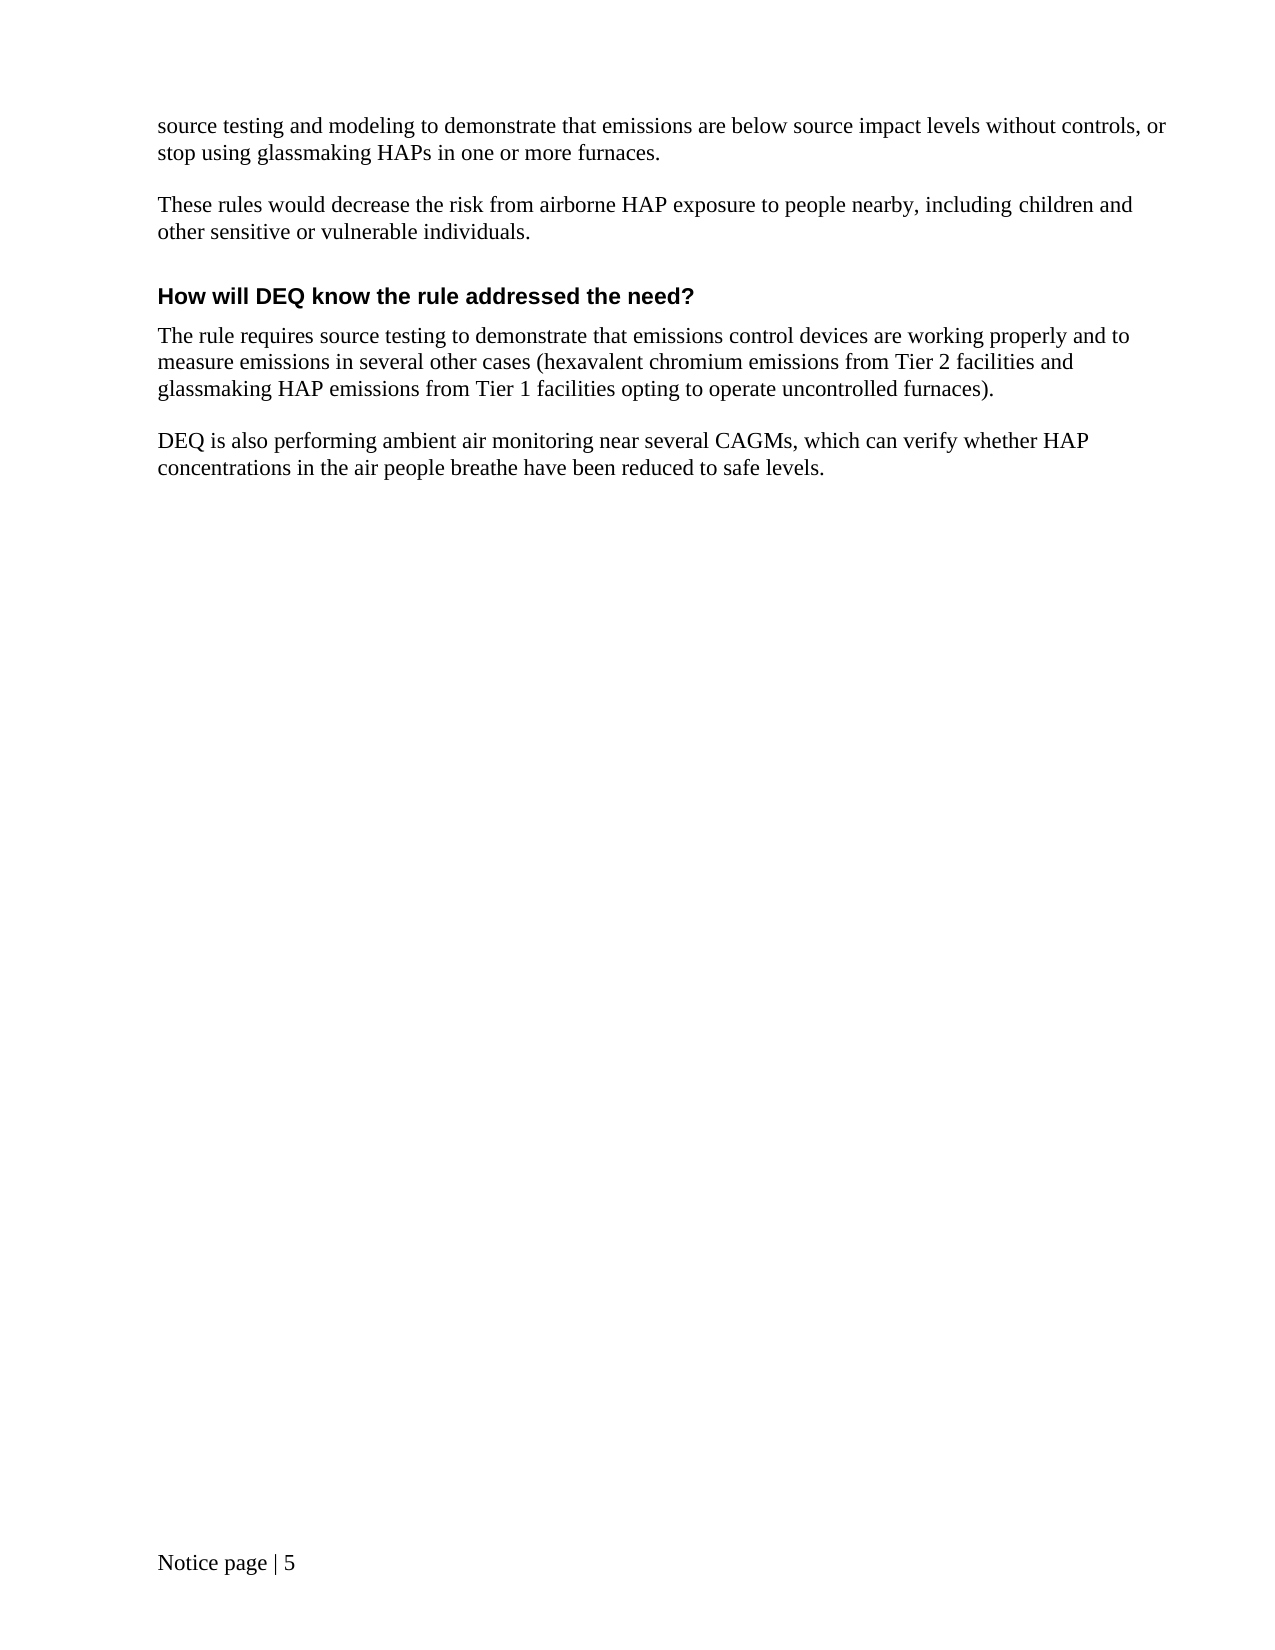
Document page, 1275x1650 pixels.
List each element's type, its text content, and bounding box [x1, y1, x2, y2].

text The rule requires source testing to demonstrate that emissions control devices are working properly and to measure emissions in several other cases (hexavalent chromium emissions from Tier 2 facilities and glassmaking HAP emissions from Tier 1 facilities opting to operate uncontrolled furnaces). [157, 322, 1170, 401]
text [157, 112, 1170, 165]
text DEQ is also performing ambient air monitoring near several CAGMs, which can verify whether HAP concentrations in the air people breathe have been reduced to safe levels. [157, 427, 1170, 480]
text These rules would decrease the risk from airborne HAP exposure to people nearby, including children and other sensitive or vulnerable individuals. [157, 192, 1170, 244]
text How will DEQ know the rule addressed the need? [157, 283, 1172, 309]
